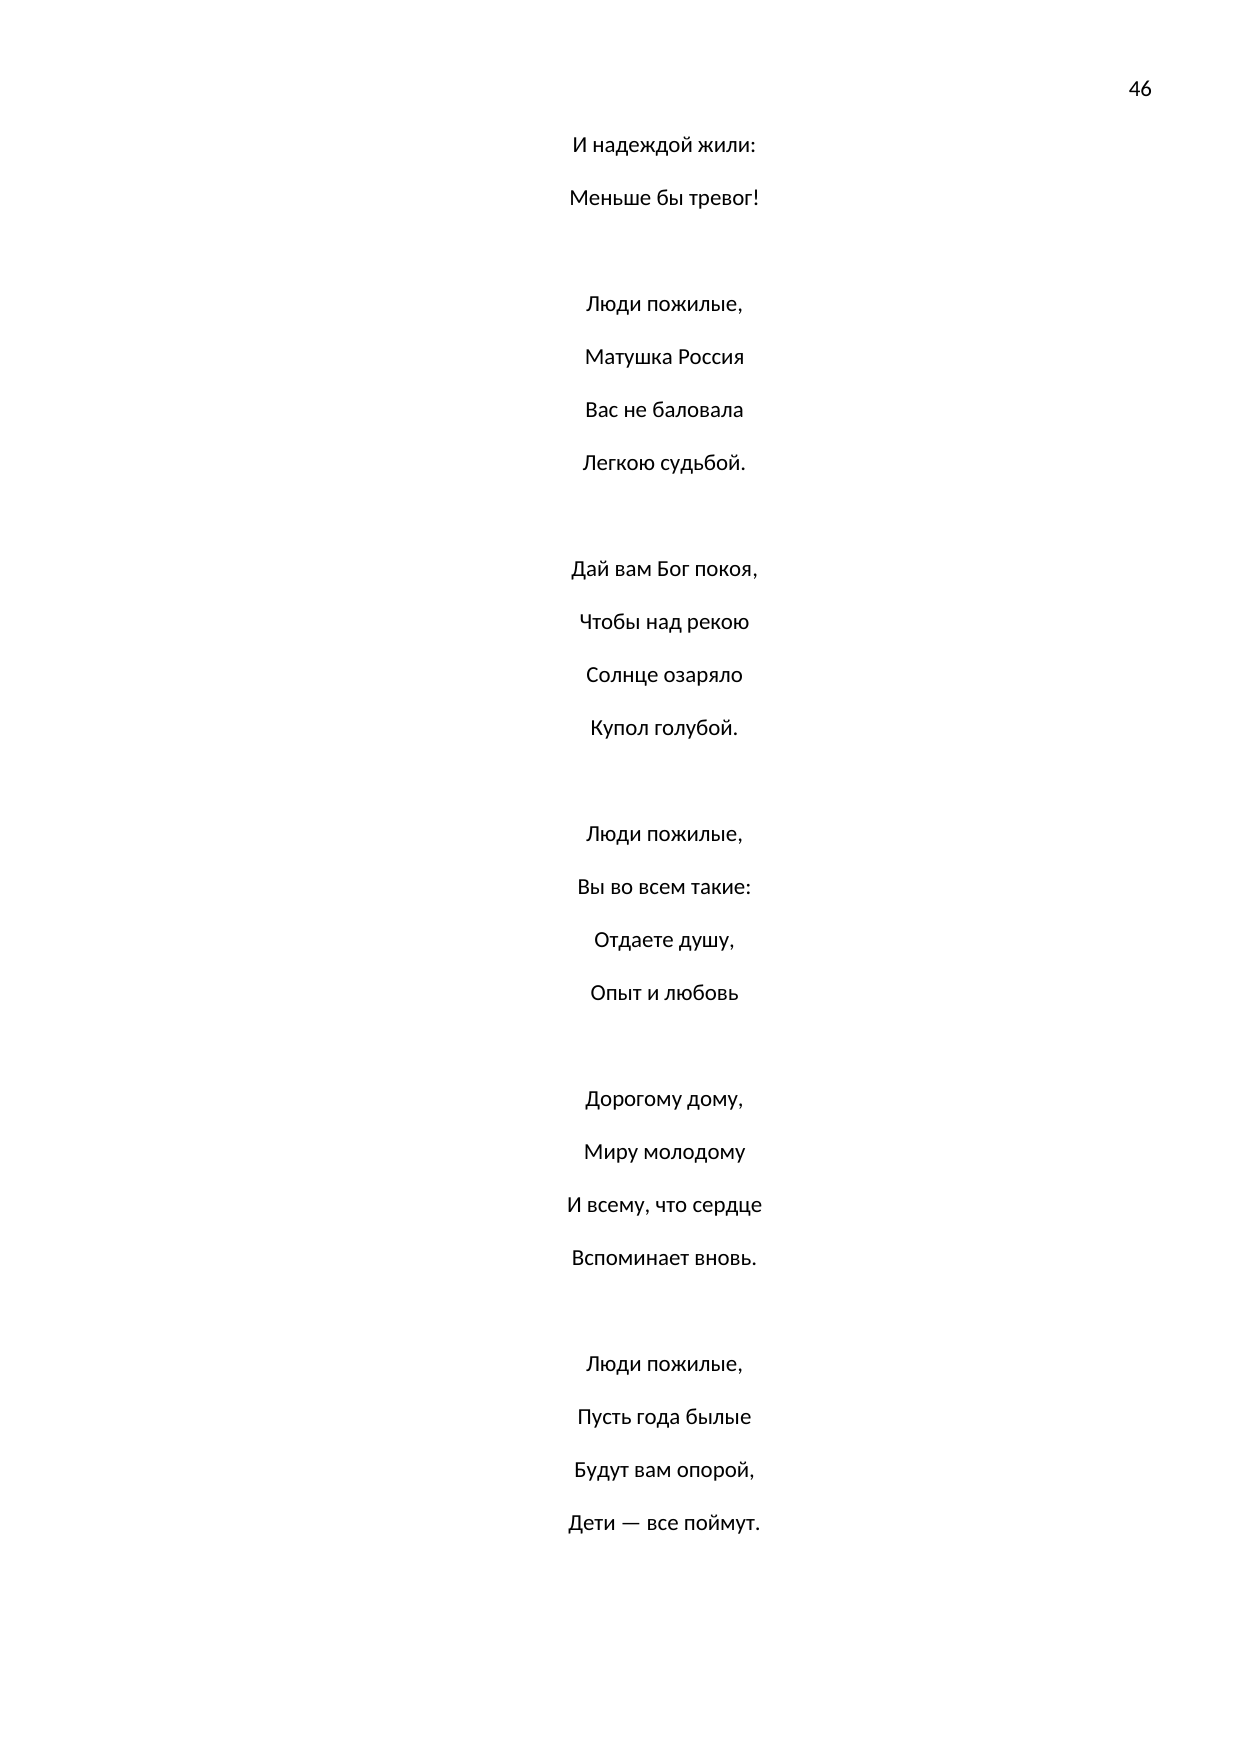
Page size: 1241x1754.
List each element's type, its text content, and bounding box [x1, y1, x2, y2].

text Будут вам опорой, [177, 1455, 1152, 1483]
text Люди пожилые, [177, 1349, 1152, 1377]
text Опыт и любовь [177, 978, 1152, 1006]
text И надеждой жили: [177, 130, 1152, 158]
text Отдаете душу, [177, 925, 1152, 953]
text Люди пожилые, [177, 289, 1152, 317]
text И всему, что сердце [177, 1190, 1152, 1218]
text Пусть года былые [177, 1402, 1152, 1430]
text Дорогому дому, [177, 1084, 1152, 1112]
text Дай вам Бог покоя, [177, 554, 1152, 582]
text Купол голубой. [177, 713, 1152, 741]
text Люди пожилые, [177, 819, 1152, 847]
text Чтобы над рекою [177, 607, 1152, 635]
text Солнце озаряло [177, 660, 1152, 688]
text Вспоминает вновь. [177, 1243, 1152, 1271]
text Легкою судьбой. [177, 448, 1152, 476]
text Вы во всем такие: [177, 872, 1152, 900]
text Вас не баловала [177, 395, 1152, 423]
text Дети — все поймут. [177, 1508, 1152, 1536]
text Меньше бы тревог! [177, 183, 1152, 211]
text Миру молодому [177, 1137, 1152, 1165]
text Матушка Россия [177, 342, 1152, 370]
